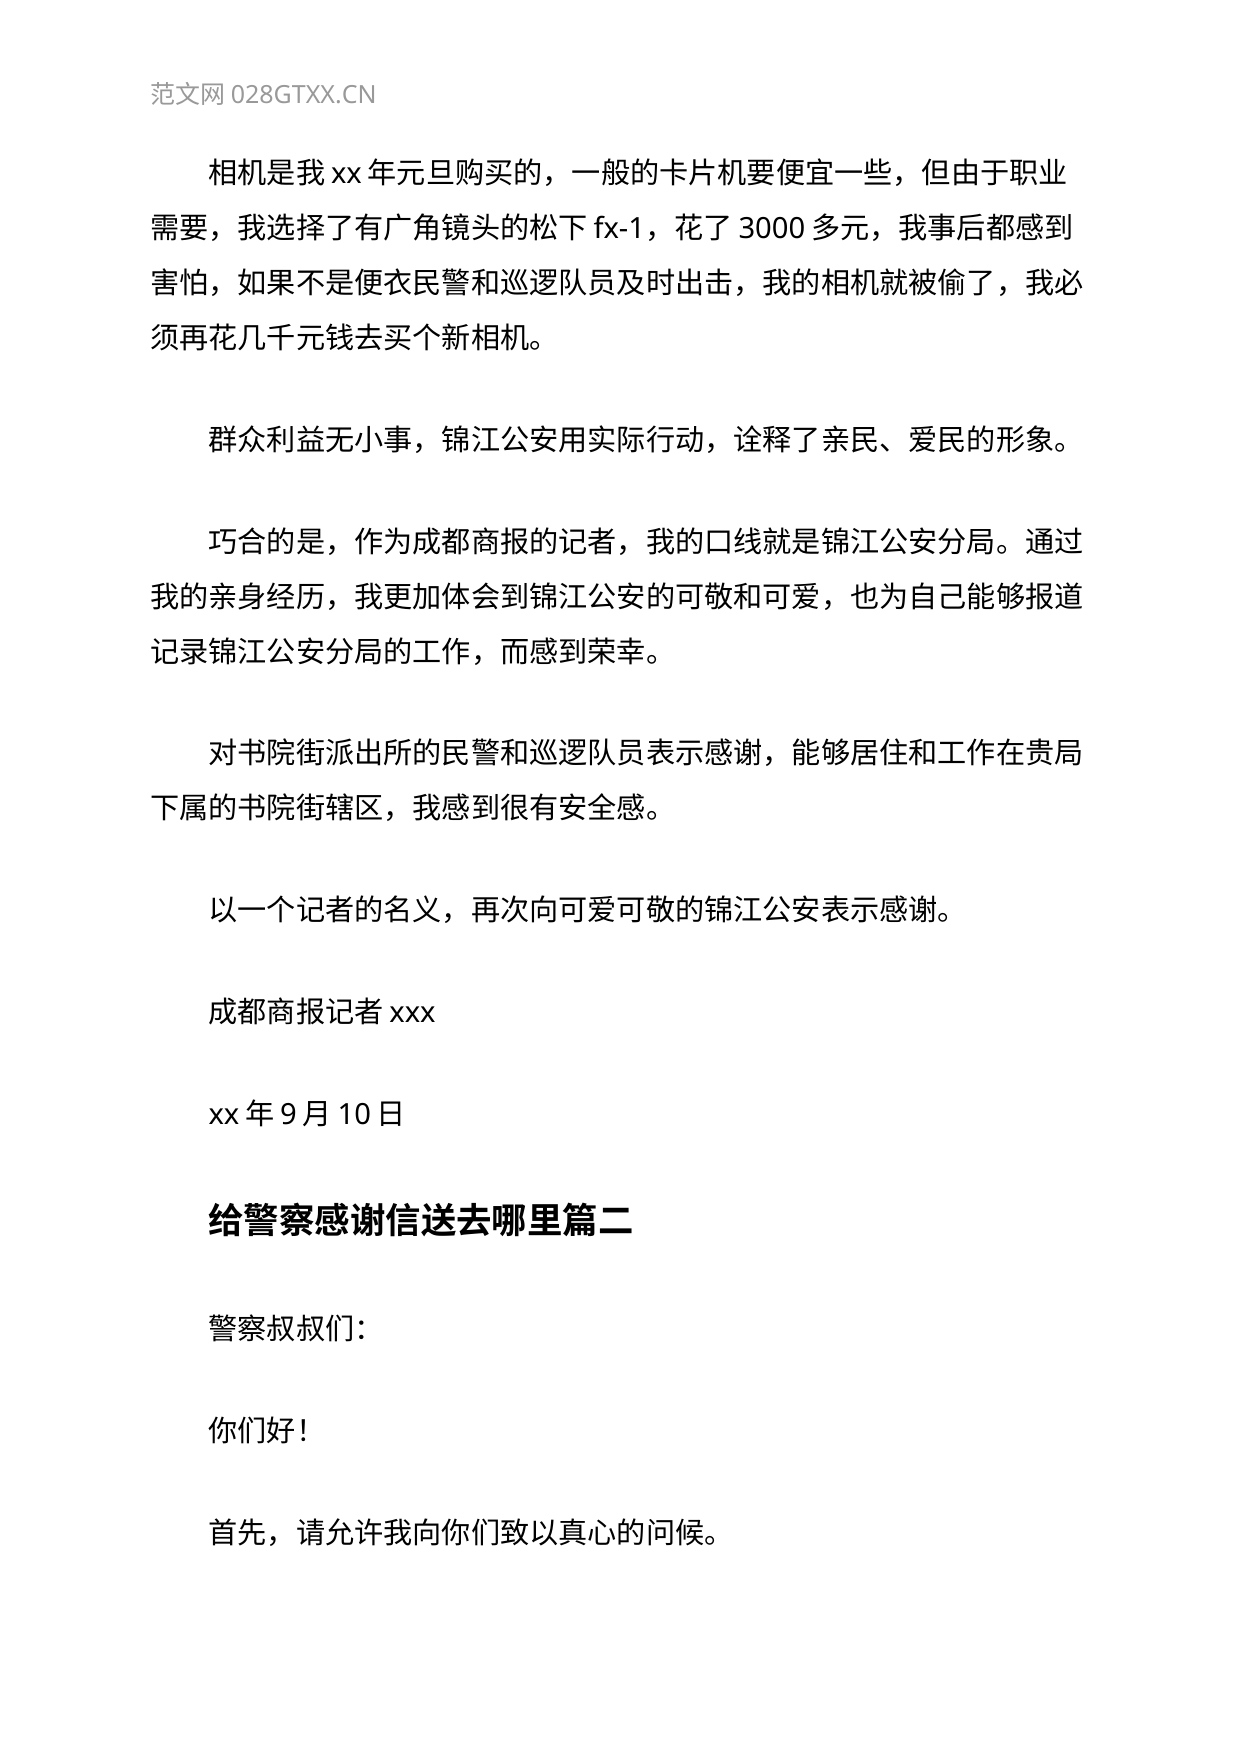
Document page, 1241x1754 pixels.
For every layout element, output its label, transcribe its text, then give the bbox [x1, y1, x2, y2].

text 你们好！ [150, 1408, 1090, 1450]
text 群众利益无小事，锦江公安用实际行动，诠释了亲民、爱民的形象。 [150, 417, 1090, 459]
text 以一个记者的名义，再次向可爱可敬的锦江公安表示感谢。 [150, 887, 1090, 929]
text xx年9月10日 [150, 1090, 1090, 1133]
text 首先，请允许我向你们致以真心的问候。 [150, 1509, 1090, 1552]
text 巧合的是，作为成都商报的记者，我的口线就是锦江公安分局。通过我的亲身经历，我更加体会到锦江公安的可敬和可爱，也为自己能够报道记录锦江公安分局的工作，而感到荣幸。 [150, 518, 1090, 671]
text 相机是我xx年元旦购买的，一般的卡片机要便宜一些，但由于职业需要，我选择了有广角镜头的松下fx-1，花了3000多元，我事后都感到害怕，如果不是便衣民警和巡逻队员及时出击，我的相机就被偷了，我必须再花几千元钱去买个新相机。 [150, 150, 1090, 357]
text 对书院街派出所的民警和巡逻队员表示感谢，能够居住和工作在贵局下属的书院街辖区，我感到很有安全感。 [150, 730, 1090, 827]
text 给警察感谢信送去哪里篇二 [150, 1192, 1090, 1244]
text 警察叔叔们： [150, 1306, 1090, 1348]
text 成都商报记者xxx [150, 988, 1090, 1031]
